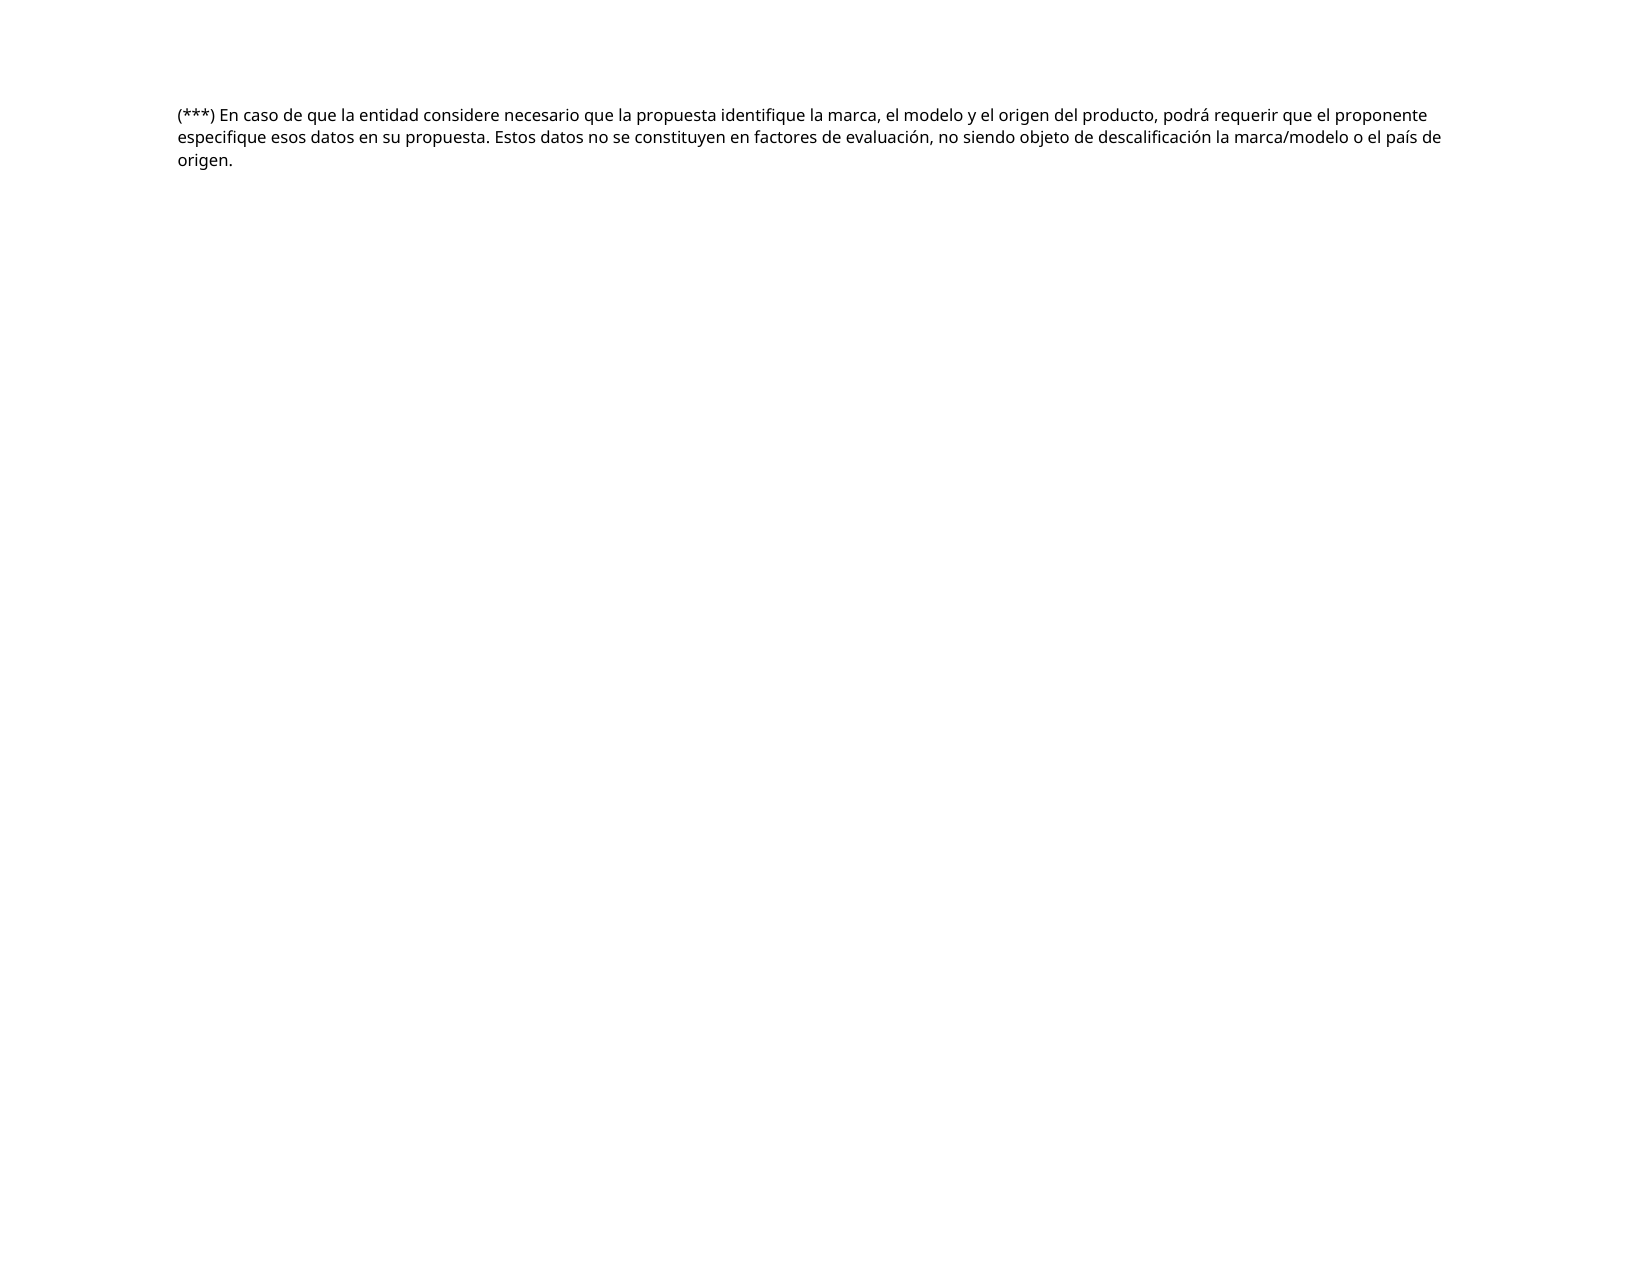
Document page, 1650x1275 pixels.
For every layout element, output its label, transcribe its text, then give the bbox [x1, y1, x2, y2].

text (***) En caso de que la entidad considere necesario que la propuesta identifique la marca, el modelo y el origen del producto, podrá requerir que el proponente especifique esos datos en su propuesta. Estos datos no se constituyen en factores de evaluación, no siendo objeto de descalificación la marca/modelo o el país de origen. [177, 103, 1502, 172]
